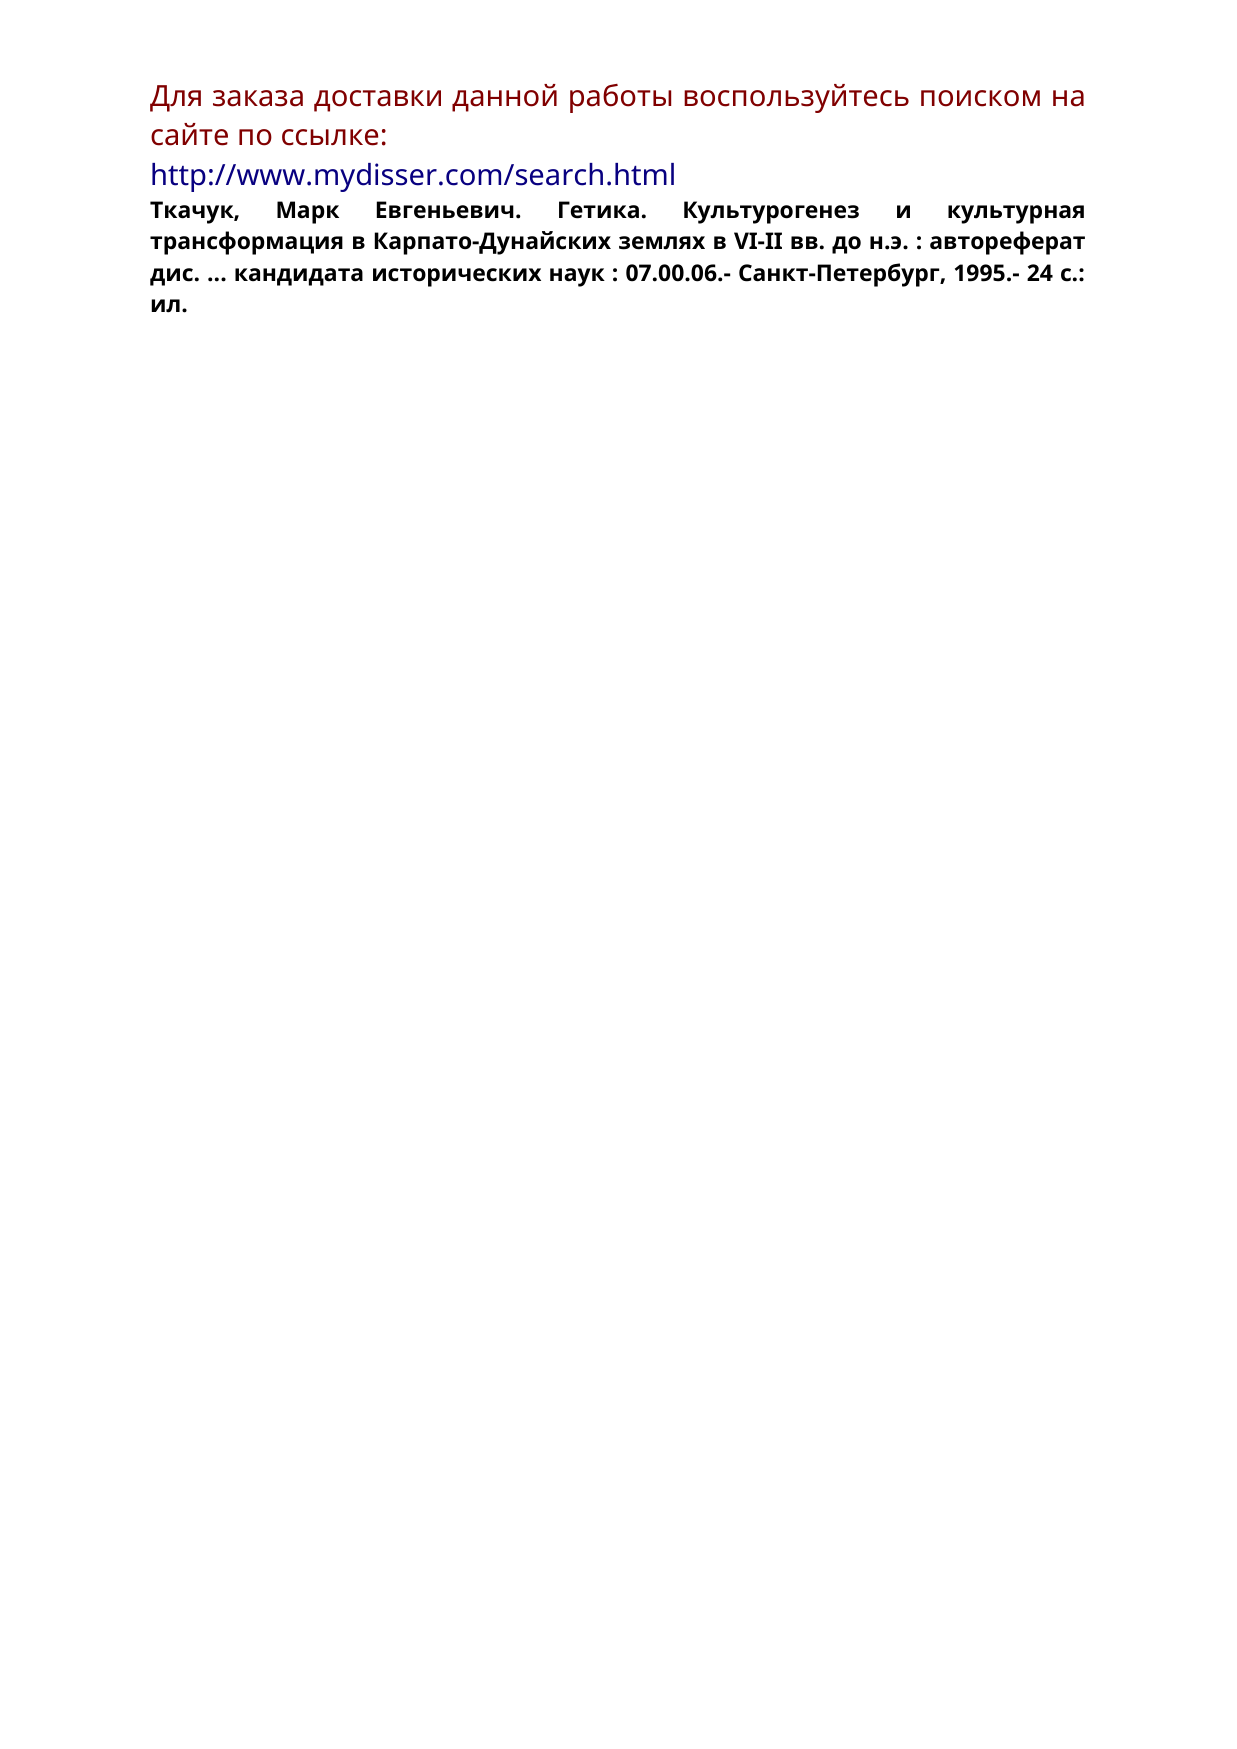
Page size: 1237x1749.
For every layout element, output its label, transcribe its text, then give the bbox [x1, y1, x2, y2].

text Ткачук, Марк Евгеньевич. Гетика. Культурогенез и культурная трансформация в Карпато-Дунайских землях в VI-II вв. до н.э. : автореферат дис. ... кандидата исторических наук : 07.00.06.- Санкт-Петербург, 1995.- 24 с.: ил. [150, 194, 1086, 319]
